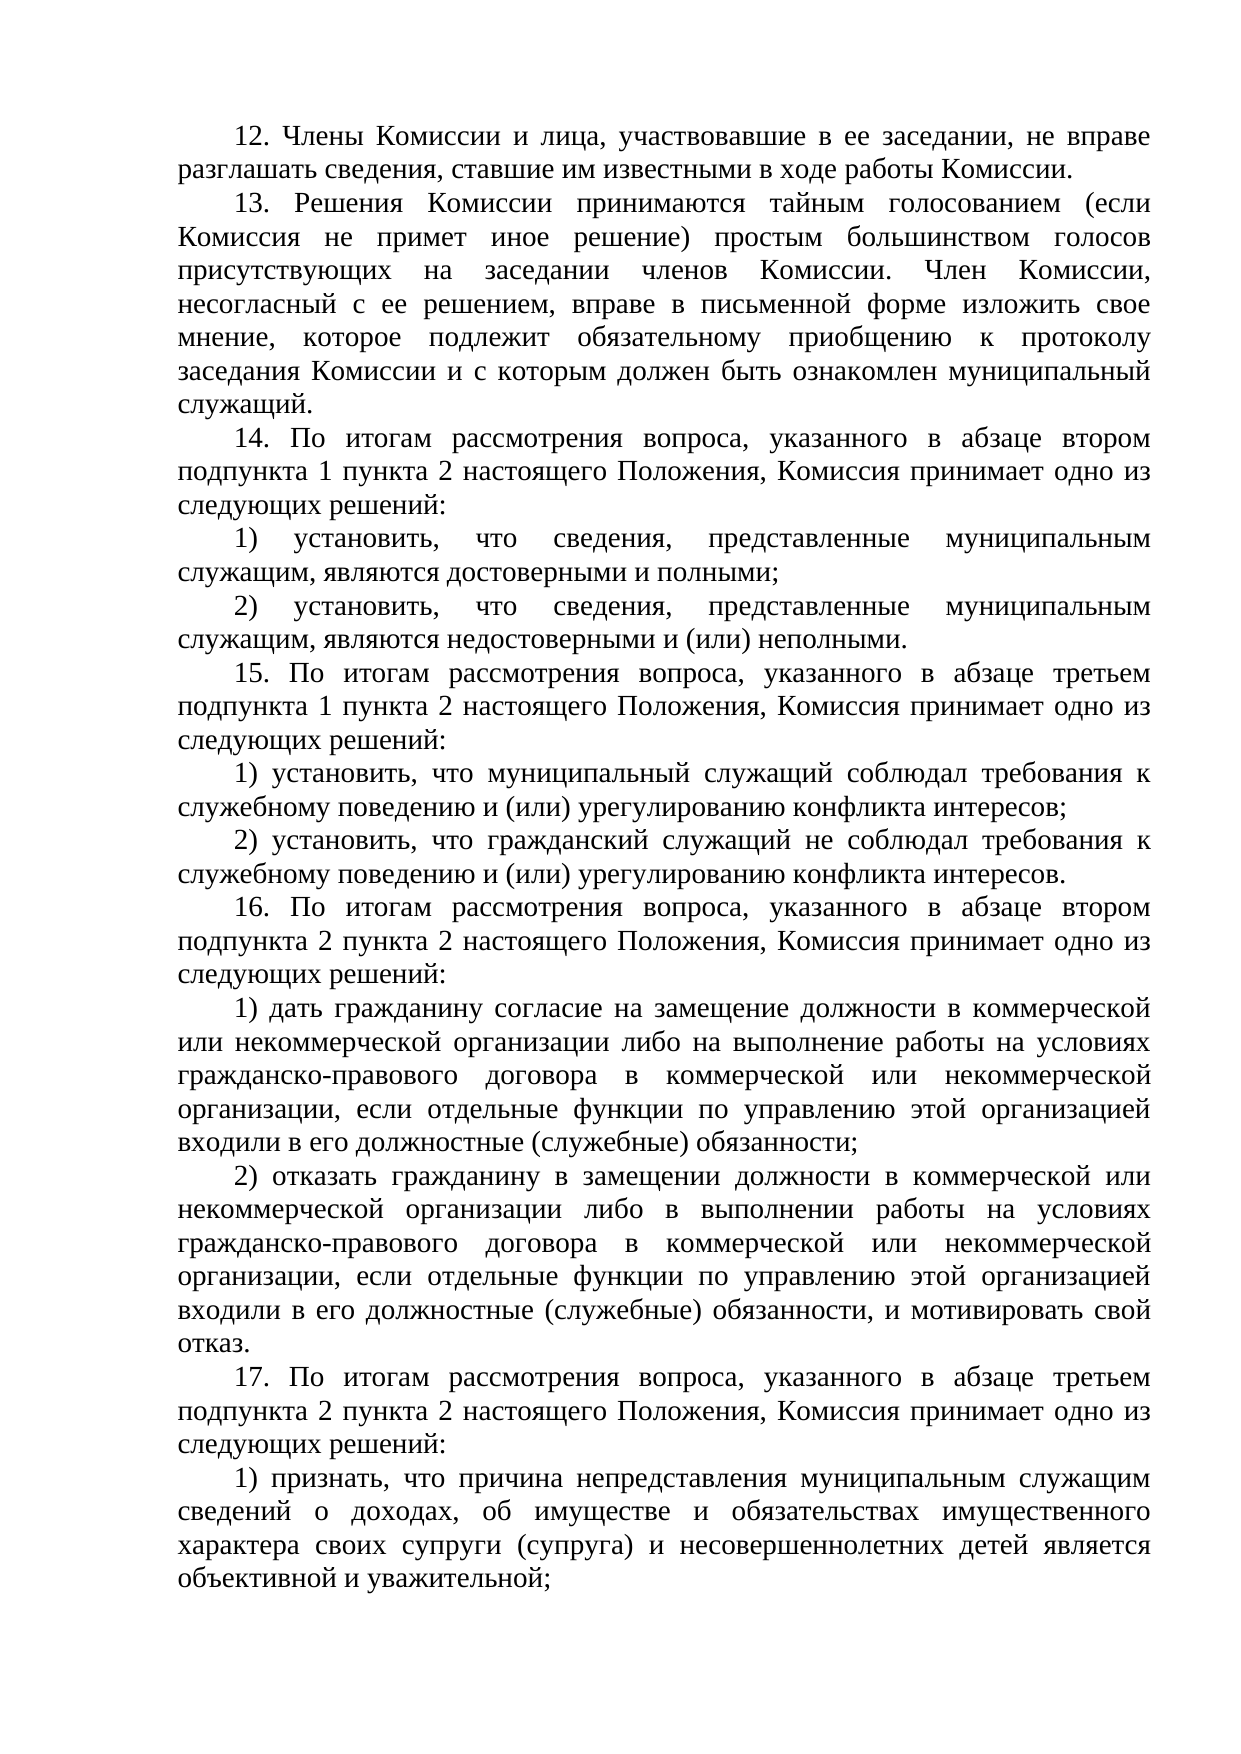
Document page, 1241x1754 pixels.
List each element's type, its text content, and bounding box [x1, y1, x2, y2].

text 15. По итогам рассмотрения вопроса, указанного в абзаце третьем подпункта 1 пункта 2 настоящего Положения, Комиссия принимает одно из следующих решений: [177, 655, 1152, 755]
text 1) установить, что сведения, представленные муниципальным служащим, являются достоверными и полными; [177, 521, 1152, 588]
text 1) установить, что муниципальный служащий соблюдал требования к служебному поведению и (или) урегулированию конфликта интересов; [177, 755, 1152, 822]
text 12. Члены Комиссии и лица, участвовавшие в ее заседании, не вправе разглашать сведения, ставшие им известными в ходе работы Комиссии. [177, 118, 1152, 185]
text 13. Решения Комиссии принимаются тайным голосованием (если Комиссия не примет иное решение) простым большинством голосов присутствующих на заседании членов Комиссии. Член Комиссии, несогласный с ее решением, вправе в письменной форме изложить свое мнение, которое подлежит обязательному приобщению к протоколу заседания Комиссии и с которым должен быть ознакомлен муниципальный служащий. [177, 185, 1152, 420]
text 1) дать гражданину согласие на замещение должности в коммерческой или некоммерческой организации либо на выполнение работы на условиях гражданско-правового договора в коммерческой или некоммерческой организации, если отдельные функции по управлению этой организацией входили в его должностные (служебные) обязанности; [177, 990, 1152, 1158]
text 2) отказать гражданину в замещении должности в коммерческой или некоммерческой организации либо в выполнении работы на условиях гражданско-правового договора в коммерческой или некоммерческой организации, если отдельные функции по управлению этой организацией входили в его должностные (служебные) обязанности, и мотивировать свой отказ. [177, 1158, 1152, 1359]
text 14. По итогам рассмотрения вопроса, указанного в абзаце втором подпункта 1 пункта 2 настоящего Положения, Комиссия принимает одно из следующих решений: [177, 420, 1152, 521]
text 1) признать, что причина непредставления муниципальным служащим сведений о доходах, об имуществе и обязательствах имущественного характера своих супруги (супруга) и несовершеннолетних детей является объективной и уважительной; [177, 1460, 1152, 1594]
text 2) установить, что сведения, представленные муниципальным служащим, являются недостоверными и (или) неполными. [177, 588, 1152, 655]
text 16. По итогам рассмотрения вопроса, указанного в абзаце втором подпункта 2 пункта 2 настоящего Положения, Комиссия принимает одно из следующих решений: [177, 889, 1152, 990]
text 2) установить, что гражданский служащий не соблюдал требования к служебному поведению и (или) урегулированию конфликта интересов. [177, 822, 1152, 889]
text 17. По итогам рассмотрения вопроса, указанного в абзаце третьем подпункта 2 пункта 2 настоящего Положения, Комиссия принимает одно из следующих решений: [177, 1359, 1152, 1460]
